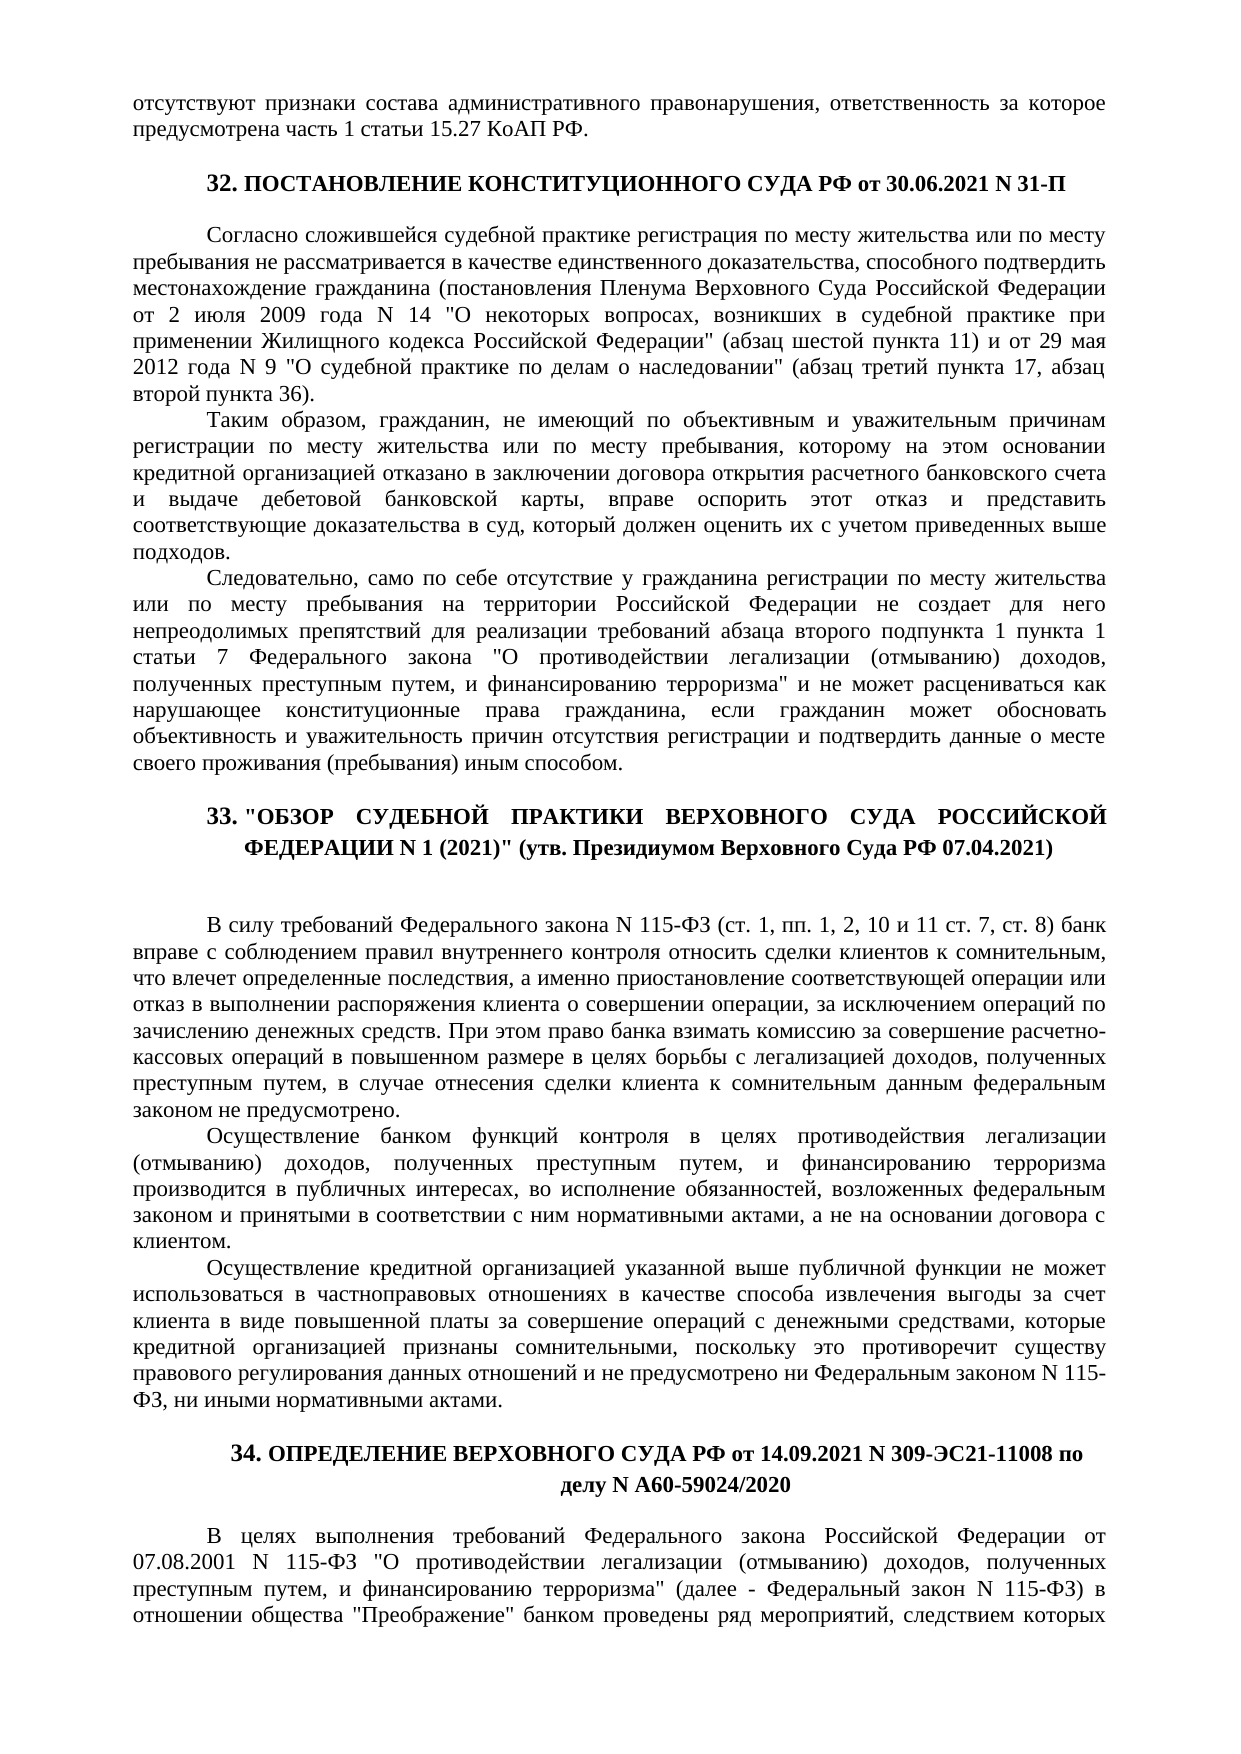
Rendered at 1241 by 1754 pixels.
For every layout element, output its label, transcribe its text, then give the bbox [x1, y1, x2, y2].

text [133, 1522, 1108, 1627]
text Следовательно, само по себе отсутствие у гражданина регистрации по месту жительства или по месту пребывания на территории Российской Федерации не создает для него непреодолимых препятствий для реализации требований абзаца второго подпункта 1 пункта 1 статьи 7 Федерального закона "О противодействии легализации (отмыванию) доходов, полученных преступным путем, и финансированию терроризма" и не может расцениваться как нарушающее конституционные права гражданина, если гражданин может обосновать объективность и уважительность причин отсутствия регистрации и подтвердить данные о месте своего проживания (пребывания) иным способом. [133, 564, 1108, 775]
text Осуществление банком функций контроля в целях противодействия легализации (отмыванию) доходов, полученных преступным путем, и финансированию терроризма производится в публичных интересах, во исполнение обязанностей, возложенных федеральным законом и принятыми в соответствии с ним нормативными актами, а не на основании договора с клиентом. [133, 1122, 1108, 1254]
text Осуществление кредитной организацией указанной выше публичной функции не может использоваться в частноправовых отношениях в качестве способа извлечения выгоды за счет клиента в виде повышенной платы за совершение операций с денежными средствами, которые кредитной организацией признаны сомнительными, поскольку это противоречит существу правового регулирования данных отношений и не предусмотрено ни Федеральным законом N 115-ФЗ, ни иными нормативными актами. [133, 1254, 1108, 1412]
text Таким образом, гражданин, не имеющий по объективным и уважительным причинам регистрации по месту жительства или по месту пребывания, которому на этом основании кредитной организацией отказано в заключении договора открытия расчетного банковского счета и выдаче дебетовой банковской карты, вправе оспорить этот отказ и представить соответствующие доказательства в суд, который должен оценить их с учетом приведенных выше подходов. [133, 406, 1108, 564]
list ОПРЕДЕЛЕНИЕ ВЕРХОВНОГО СУДА РФ от 14.09.2021 N 309-ЭС21-11008 по делу N А60-59024/2020 [206, 1438, 1108, 1497]
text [133, 89, 1108, 141]
text В силу требований Федерального закона N 115-ФЗ (ст. 1, пп. 1, 2, 10 и 11 ст. 7, ст. 8) банк вправе с соблюдением правил внутреннего контроля относить сделки клиентов к сомнительным, что влечет определенные последствия, а именно приостановление соответствующей операции или отказ в выполнении распоряжения клиента о совершении операции, за исключением операций по зачислению денежных средств. При этом право банка взимать комиссию за совершение расчетно-кассовых операций в повышенном размере в целях борьбы с легализацией доходов, полученных преступным путем, в случае отнесения сделки клиента к сомнительным данным федеральным законом не предусмотрено. [133, 911, 1108, 1122]
list "ОБЗОР СУДЕБНОЙ ПРАКТИКИ ВЕРХОВНОГО СУДА РОССИЙСКОЙ ФЕДЕРАЦИИ N 1 (2021)" (утв. Президиумом Верховного Суда РФ 07.04.2021) [206, 801, 1108, 860]
text Согласно сложившейся судебной практике регистрация по месту жительства или по месту пребывания не рассматривается в качестве единственного доказательства, способного подтвердить местонахождение гражданина (постановления Пленума Верховного Суда Российской Федерации от 2 июля 2009 года N 14 "О некоторых вопросах, возникших в судебной практике при применении Жилищного кодекса Российской Федерации" (абзац шестой пункта 11) и от 29 мая 2012 года N 9 "О судебной практике по делам о наследовании" (абзац третий пункта 17, абзац второй пункта 36). [133, 222, 1108, 406]
list ПОСТАНОВЛЕНИЕ КОНСТИТУЦИОННОГО СУДА РФ от 30.06.2021 N 31-П [206, 168, 1108, 196]
